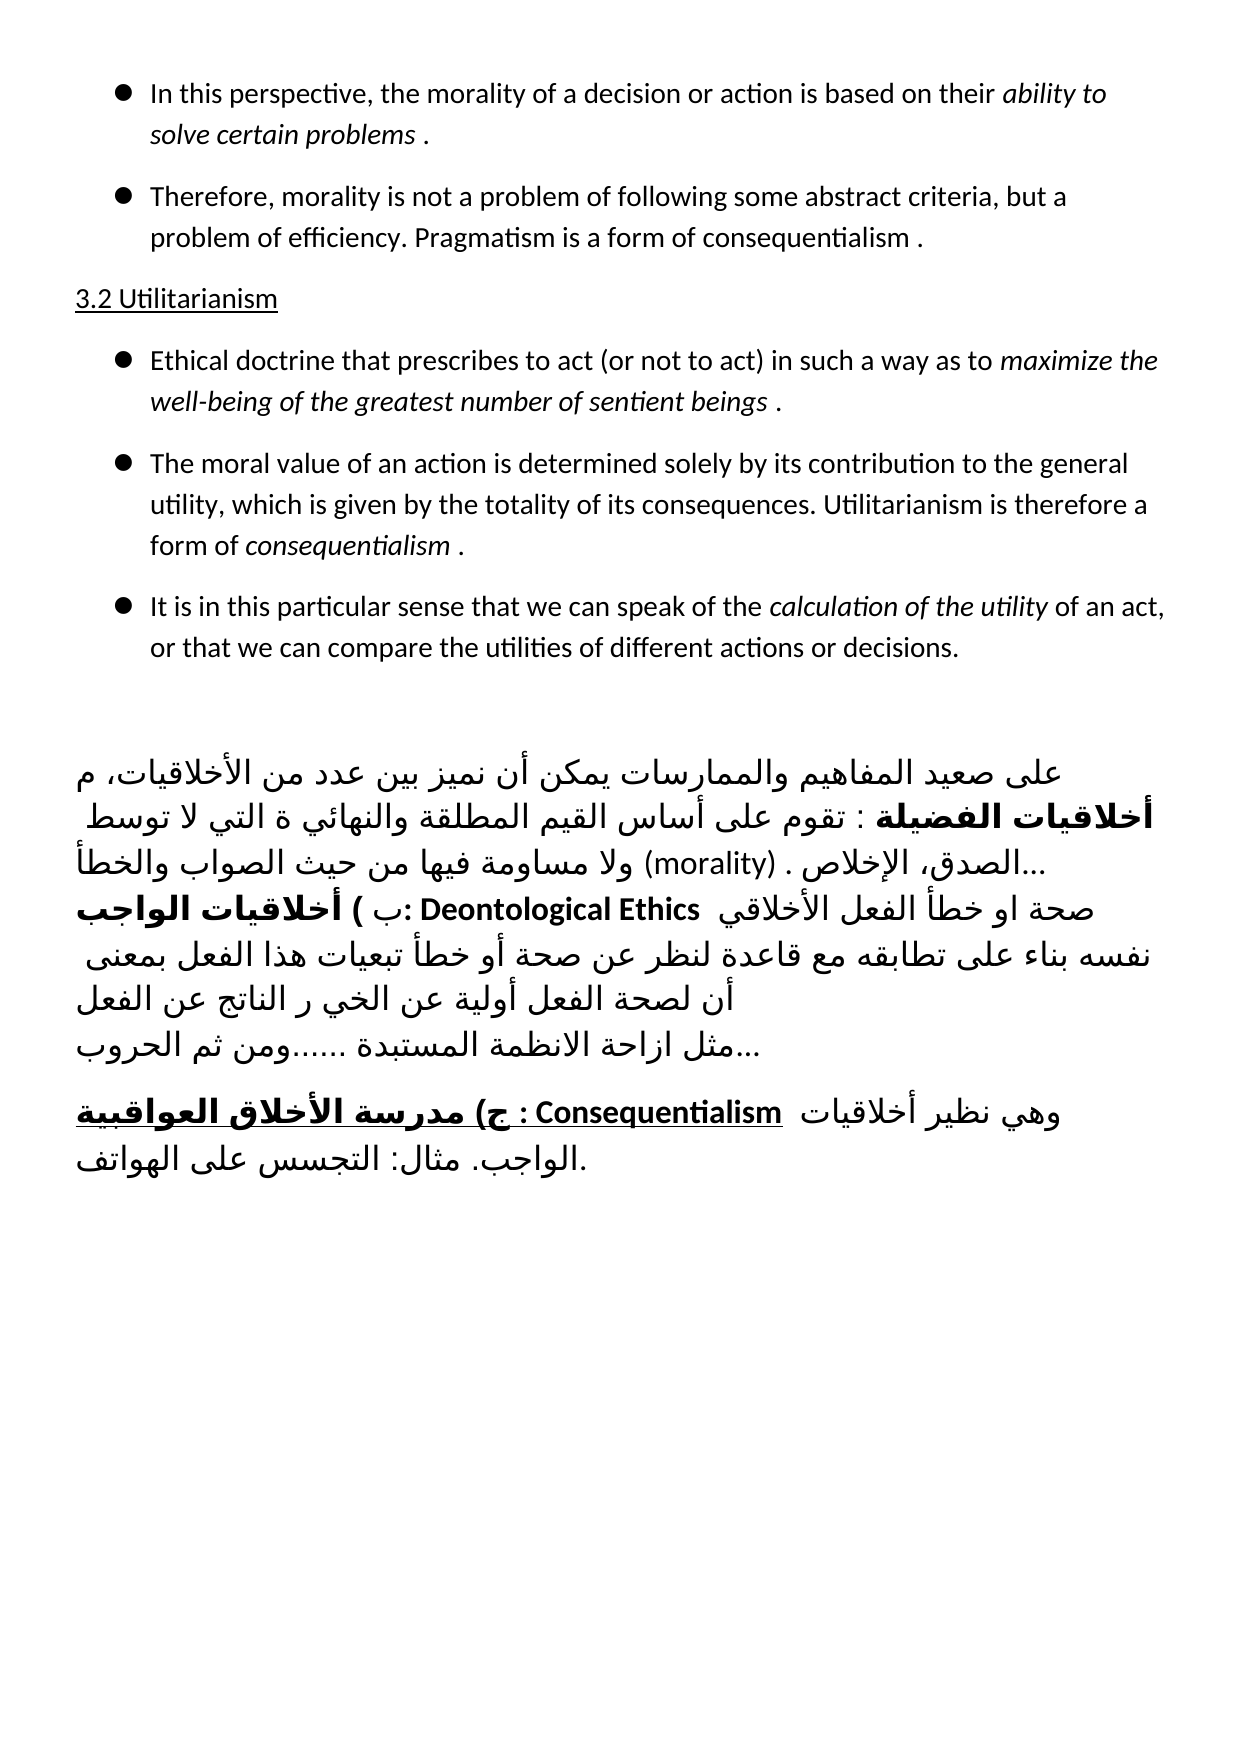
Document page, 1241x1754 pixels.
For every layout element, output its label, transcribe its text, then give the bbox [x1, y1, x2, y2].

list Ethical doctrine that prescribes to act (or not to act) in such a way as to maximize the well-being of the greatest number of sentient beings . [112, 342, 1165, 419]
list It is in this particular sense that we can speak of the calculation of the utility of an act, or that we can compare the utilities of different actions or decisions. [112, 588, 1165, 665]
list The moral value of an action is determined solely by its contribution to the general utility, which is given by the totality of its consequences. Utilitarianism is therefore a form of consequentialism . [112, 445, 1165, 562]
list Therefore, morality is not a problem of following some abstract criteria, but a problem of efficiency. Pragmatism is a form of consequentialism . [112, 178, 1165, 254]
text ج) مدرسة الأخلاق العواقبية : Consequentialism وهي نظير أخلاقيات الواجب. مثال: التجسس على الهواتف. [75, 1091, 1165, 1179]
text على صعيد المفاهيم والممارسات يمكن أن نميز بين عدد من الأخلاقيات، م أخلاقيات الفضيلة : تقوم على أساس القيم المطلقة والنهائي ة التي لا توسط ولا مساومة فيها من حيث الصواب والخطأ (morality) . الصدق، الإخلاص... ب ) أخلاقيات الواجب: Deontological Ethics صحة او خطأ الفعل الأخلاقي نفسه بناء على تطابقه مع قاعدة لنظر عن صحة أو خطأ تبعيات هذا الفعل بمعنى أن لصحة الفعل أولية عن الخي ر الناتج عن الفعل مثل ازاحة الانظمة المستبدة ......ومن ثم الحروب... [75, 753, 1165, 1064]
text 3.2 Utilitarianism [75, 280, 1165, 316]
list In this perspective, the morality of a decision or action is based on their ability to solve certain problems . [112, 75, 1165, 152]
